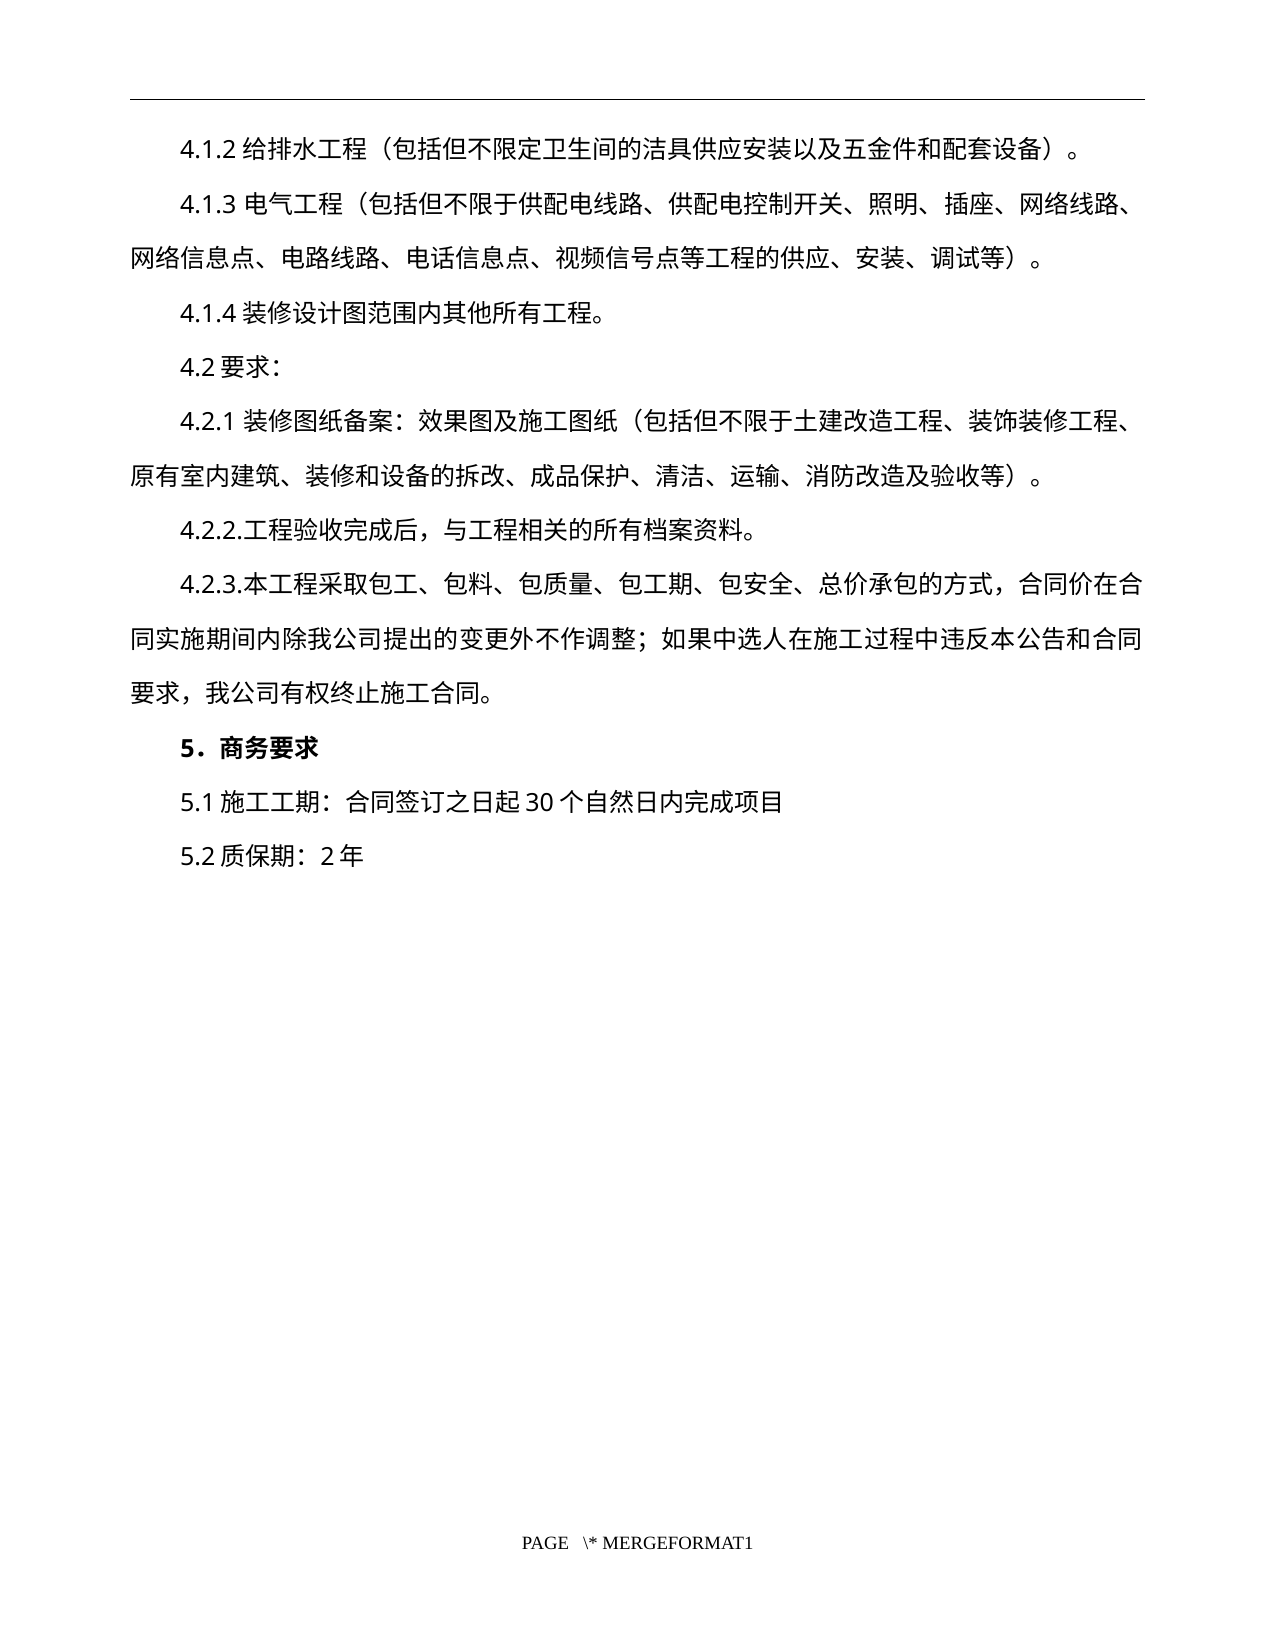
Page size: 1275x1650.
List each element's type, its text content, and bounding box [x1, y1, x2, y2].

text 4.2.3.本工程采取包工、包料、包质量、包工期、包安全、总价承包的方式，合同价在合同实施期间内除我公司提出的变更外不作调整；如果中选人在施工过程中违反本公告和合同要求，我公司有权终止施工合同。 [130, 565, 1145, 710]
text 4.2.2.工程验收完成后，与工程相关的所有档案资料。 [130, 511, 1145, 547]
text 4.2要求： [130, 347, 1145, 384]
text 4.1.4 装修设计图范围内其他所有工程。 [130, 293, 1145, 329]
text 5．商务要求 [130, 728, 1145, 764]
text 4.1.3 电气工程（包括但不限于供配电线路、供配电控制开关、照明、插座、网络线路、网络信息点、电路线路、电话信息点、视频信号点等工程的供应、安装、调试等）。 [130, 184, 1145, 275]
text 5.2质保期：2年 [130, 837, 1145, 873]
text 4.2.1 装修图纸备案：效果图及施工图纸（包括但不限于土建改造工程、装饰装修工程、原有室内建筑、装修和设备的拆改、成品保护、清洁、运输、消防改造及验收等）。 [130, 402, 1145, 492]
text 5.1施工工期：合同签订之日起30个自然日内完成项目 [130, 782, 1145, 819]
text 4.1.2 给排水工程（包括但不限定卫生间的洁具供应安装以及五金件和配套设备）。 [130, 130, 1145, 166]
